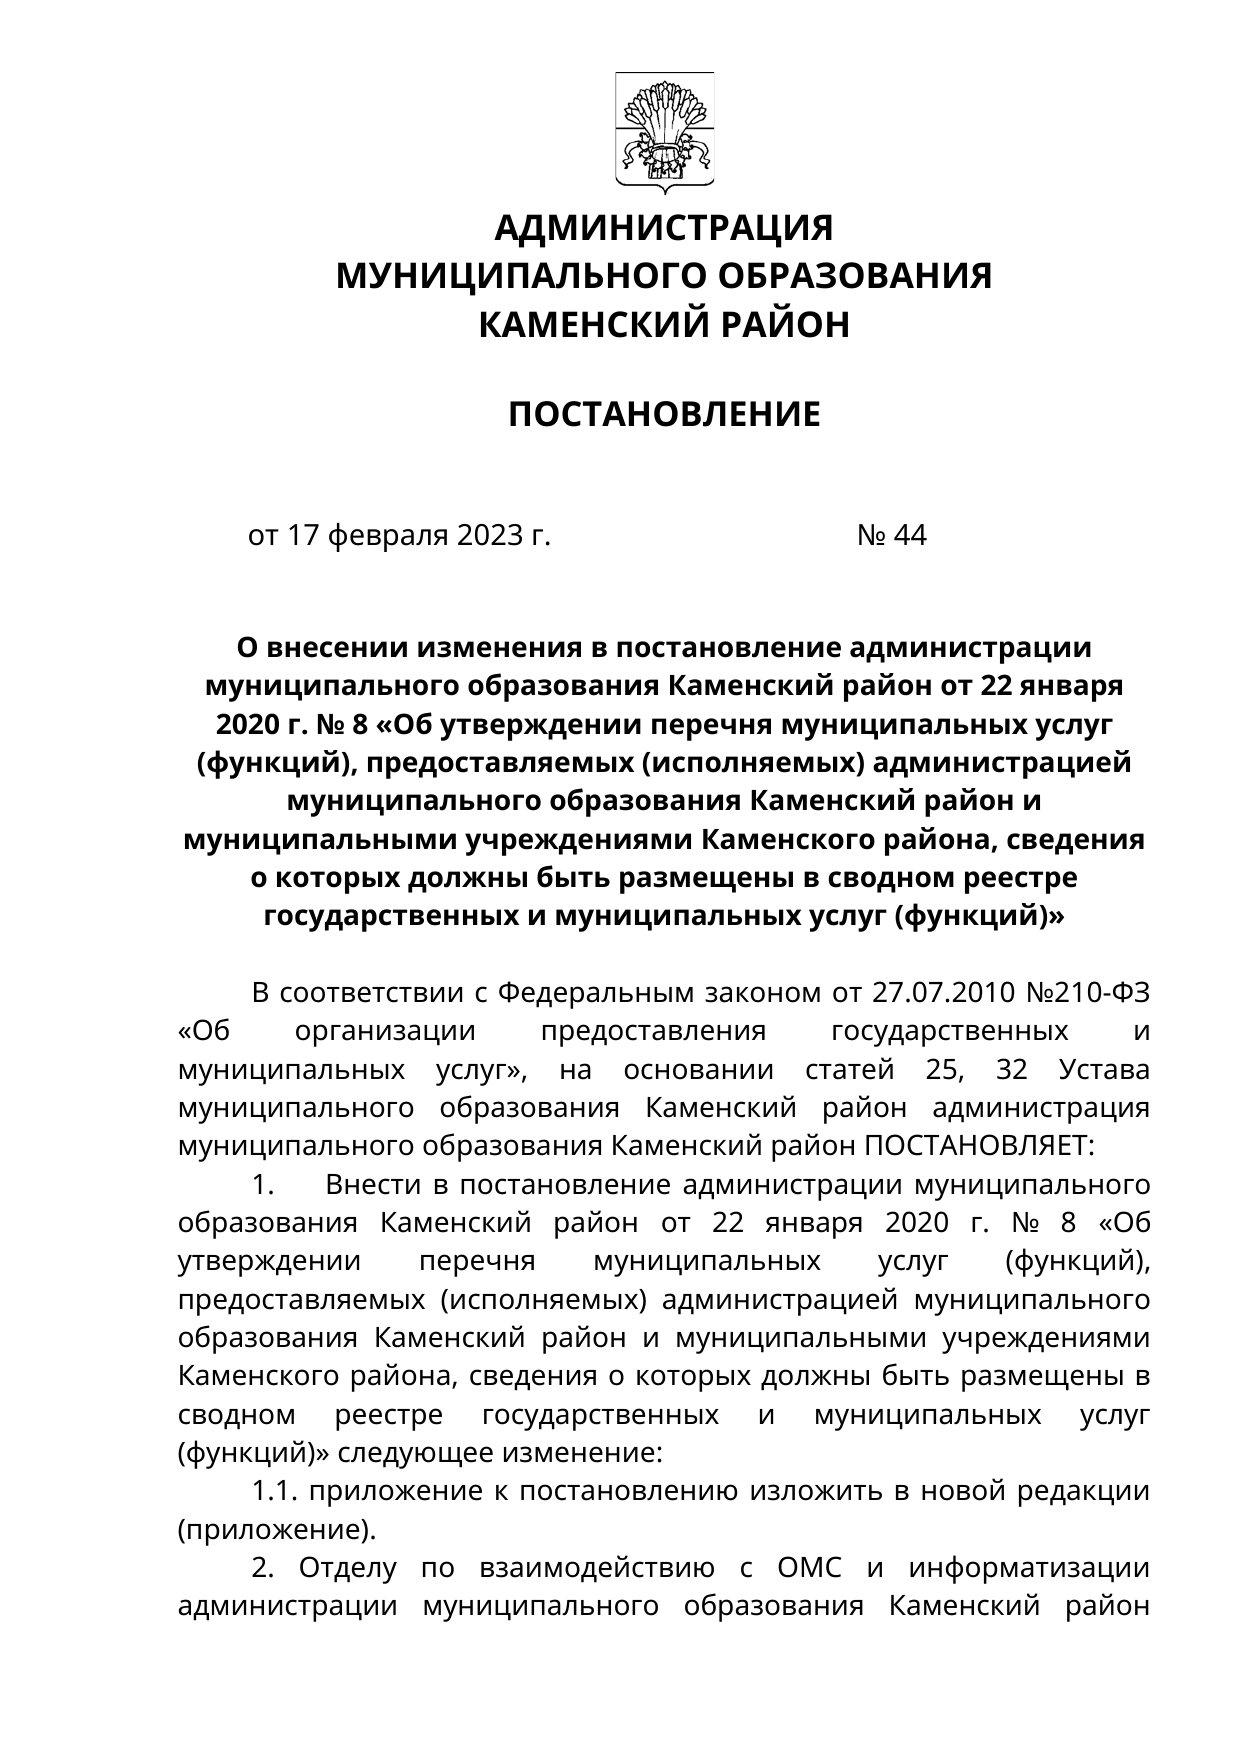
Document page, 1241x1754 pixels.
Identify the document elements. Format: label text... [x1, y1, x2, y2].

list 1.1. приложение к постановлению изложить в новой редакции (приложение). [177, 1471, 1152, 1547]
text АДМИНИСТРАЦИЯ [177, 203, 1152, 251]
text МУНИЦИПАЛЬНОГО ОБРАЗОВАНИЯ [177, 251, 1152, 299]
table_header № 44 [845, 514, 1096, 554]
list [177, 1547, 1152, 1624]
text ПОСТАНОВЛЕНИЕ [177, 410, 1152, 431]
list Внести в постановление администрации муниципального образования Каменский район от 22 января 2020 г. № 8 «Об утверждении перечня муниципальных услуг (функций), предоставляемых (исполняемых) администрацией муниципального образования Каменский район и муниципальными учреждениями Каменского района, сведения о которых должны быть размещены в сводном реестре государственных и муниципальных услуг (функций)» следующее изменение: [177, 1164, 1152, 1471]
picture [615, 72, 715, 195]
text О внесении изменения в постановление администрации муниципального образования Каменский район от 22 января 2020 г. № 8 «Об утверждении перечня муниципальных услуг (функций), предоставляемых (исполняемых) администрацией муниципального образования Каменский район и муниципальными учреждениями Каменского района, сведения о которых должны быть размещены в сводном реестре государственных и муниципальных услуг (функций)» [177, 627, 1152, 934]
text В соответствии с Федеральным законом от 27.07.2010 №210-ФЗ «Об организации предоставления государственных и муниципальных услуг», на основании статей 25, 32 Устава муниципального образования Каменский район администрация муниципального образования Каменский район ПОСТАНОВЛЯЕТ: [177, 972, 1152, 1164]
text КАМЕНСКИЙ РАЙОН [177, 299, 1152, 347]
table_header от 17 февраля 2023 г. [236, 514, 845, 554]
